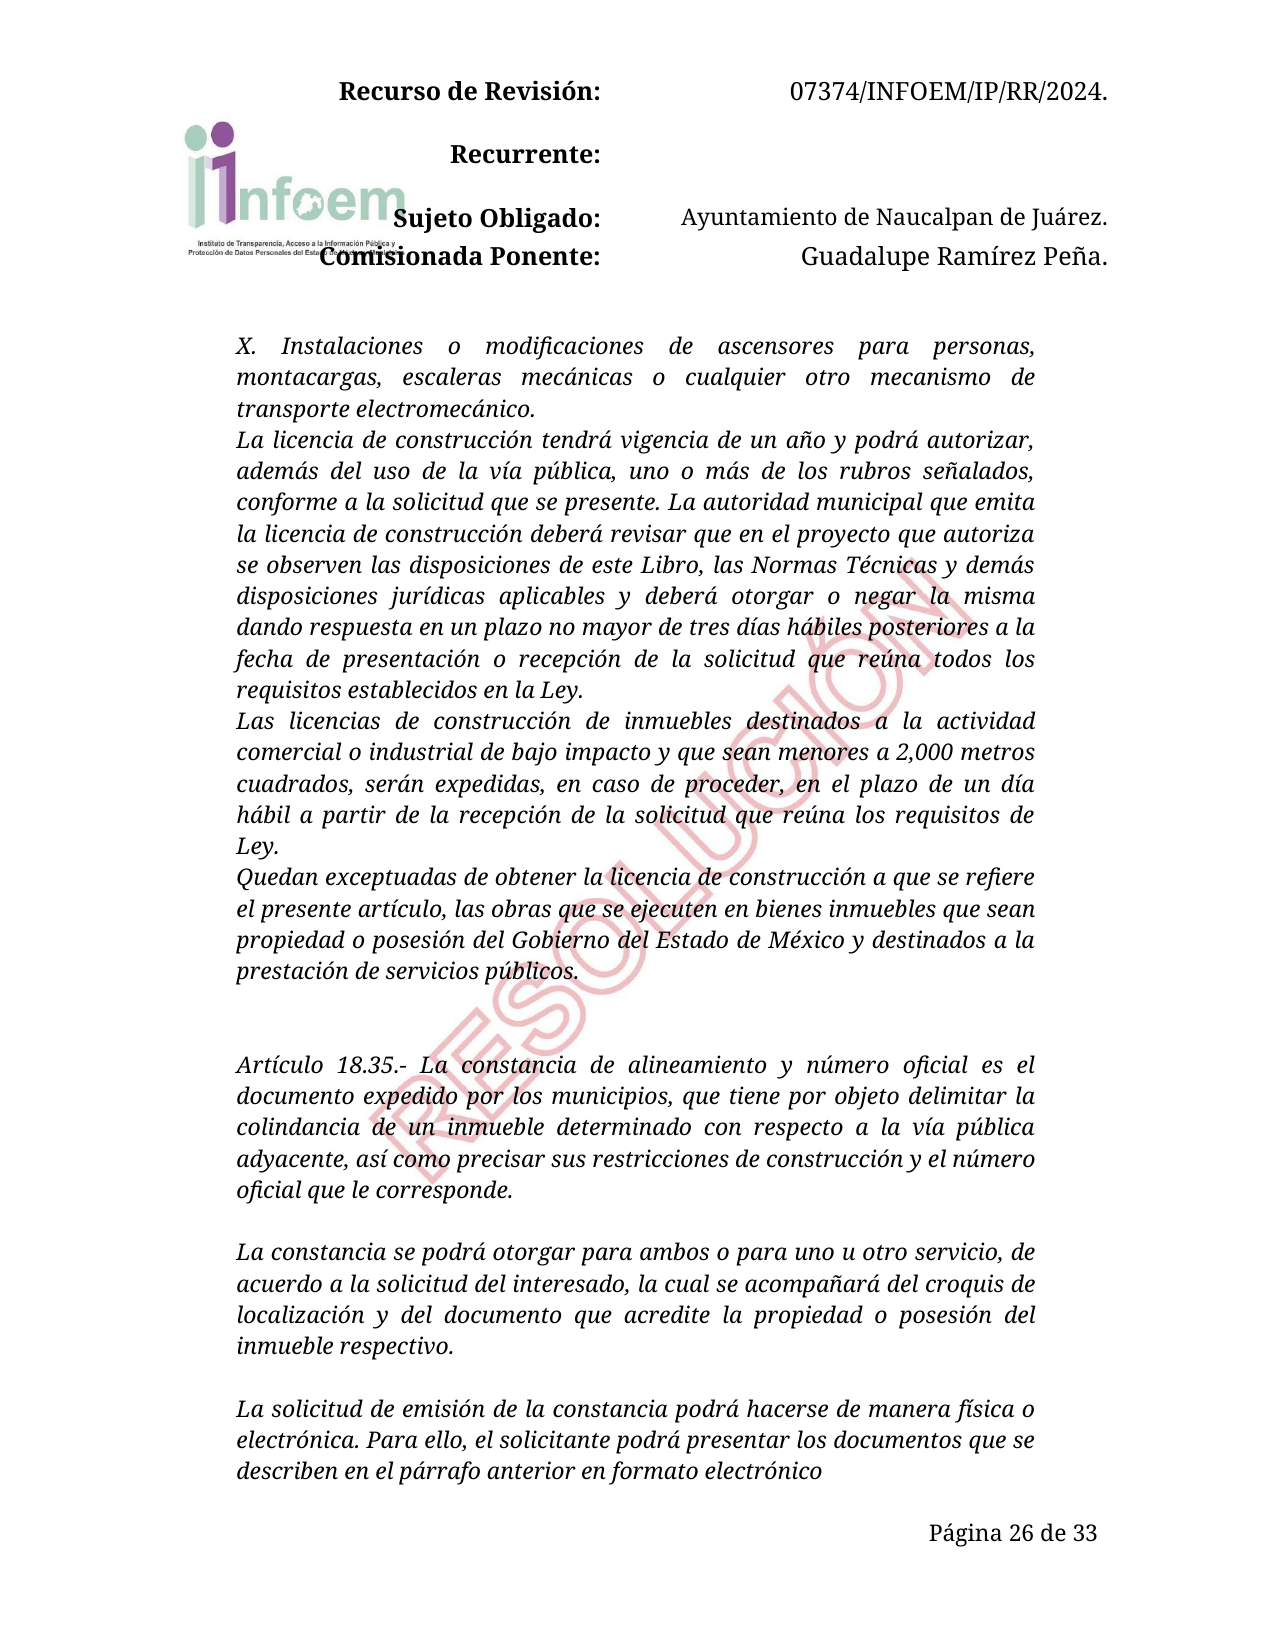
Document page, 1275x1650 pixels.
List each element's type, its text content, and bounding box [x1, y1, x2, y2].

text Las licencias de construcción de inmuebles destinados a la actividad comercial o industrial de bajo impacto y que sean menores a 2,000 metros cuadrados, serán expedidas, en caso de proceder, en el plazo de un día hábil a partir de la recepción de la solicitud que reúna los requisitos de Ley. [236, 705, 1039, 861]
text Quedan exceptuadas de obtener la licencia de construcción a que se refiere el presente artículo, las obras que se ejecuten en bienes inmuebles que sean propiedad o posesión del Gobierno del Estado de México y destinados a la prestación de servicios públicos. [236, 861, 1039, 986]
text La constancia se podrá otorgar para ambos o para uno u otro servicio, de acuerdo a la solicitud del interesado, la cual se acompañará del croquis de localización y del documento que acredite la propiedad o posesión del inmueble respectivo. [236, 1236, 1039, 1361]
text X. Instalaciones o modificaciones de ascensores para personas, montacargas, escaleras mecánicas o cualquier otro mecanismo de transporte electromecánico. [236, 330, 1039, 424]
text La solicitud de emisión de la constancia podrá hacerse de manera física o electrónica. Para ello, el solicitante podrá presentar los documentos que se describen en el párrafo anterior en formato electrónico [236, 1393, 1039, 1486]
picture [75, 64, 1238, 1633]
text La licencia de construcción tendrá vigencia de un año y podrá autorizar, además del uso de la vía pública, uno o más de los rubros señalados, conforme a la solicitud que se presente. La autoridad municipal que emita la licencia de construcción deberá revisar que en el proyecto que autoriza se observen las disposiciones de este Libro, las Normas Técnicas y demás disposiciones jurídicas aplicables y deberá otorgar o negar la misma dando respuesta en un plazo no mayor de tres días hábiles posteriores a la fecha de presentación o recepción de la solicitud que reúna todos los requisitos establecidos en la Ley. [236, 424, 1039, 705]
text Artículo 18.35.- La constancia de alineamiento y número oficial es el documento expedido por los municipios, que tiene por objeto delimitar la colindancia de un inmueble determinado con respecto a la vía pública adyacente, así como precisar sus restricciones de construcción y el número oficial que le corresponde. [236, 1049, 1039, 1205]
